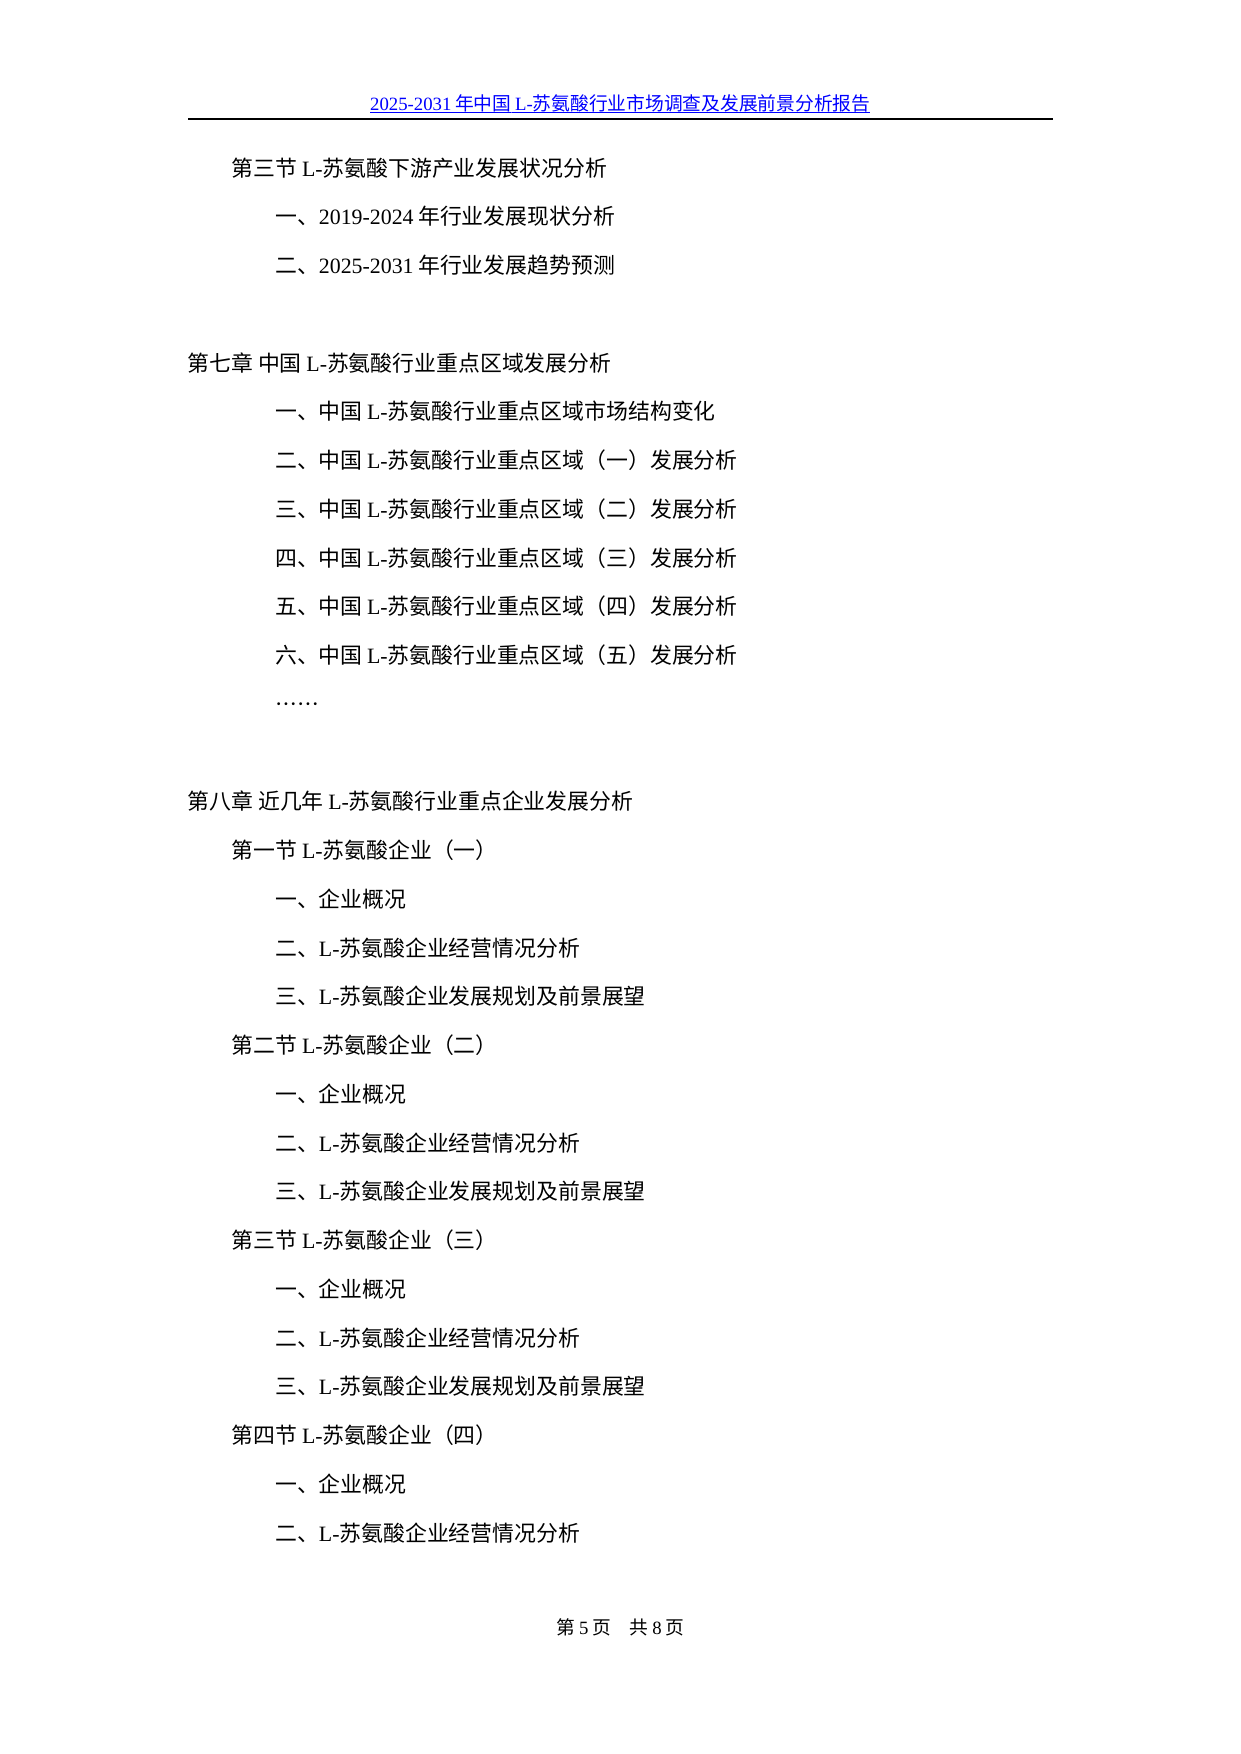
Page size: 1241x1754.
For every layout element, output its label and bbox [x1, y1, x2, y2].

text [187, 150, 1053, 1548]
